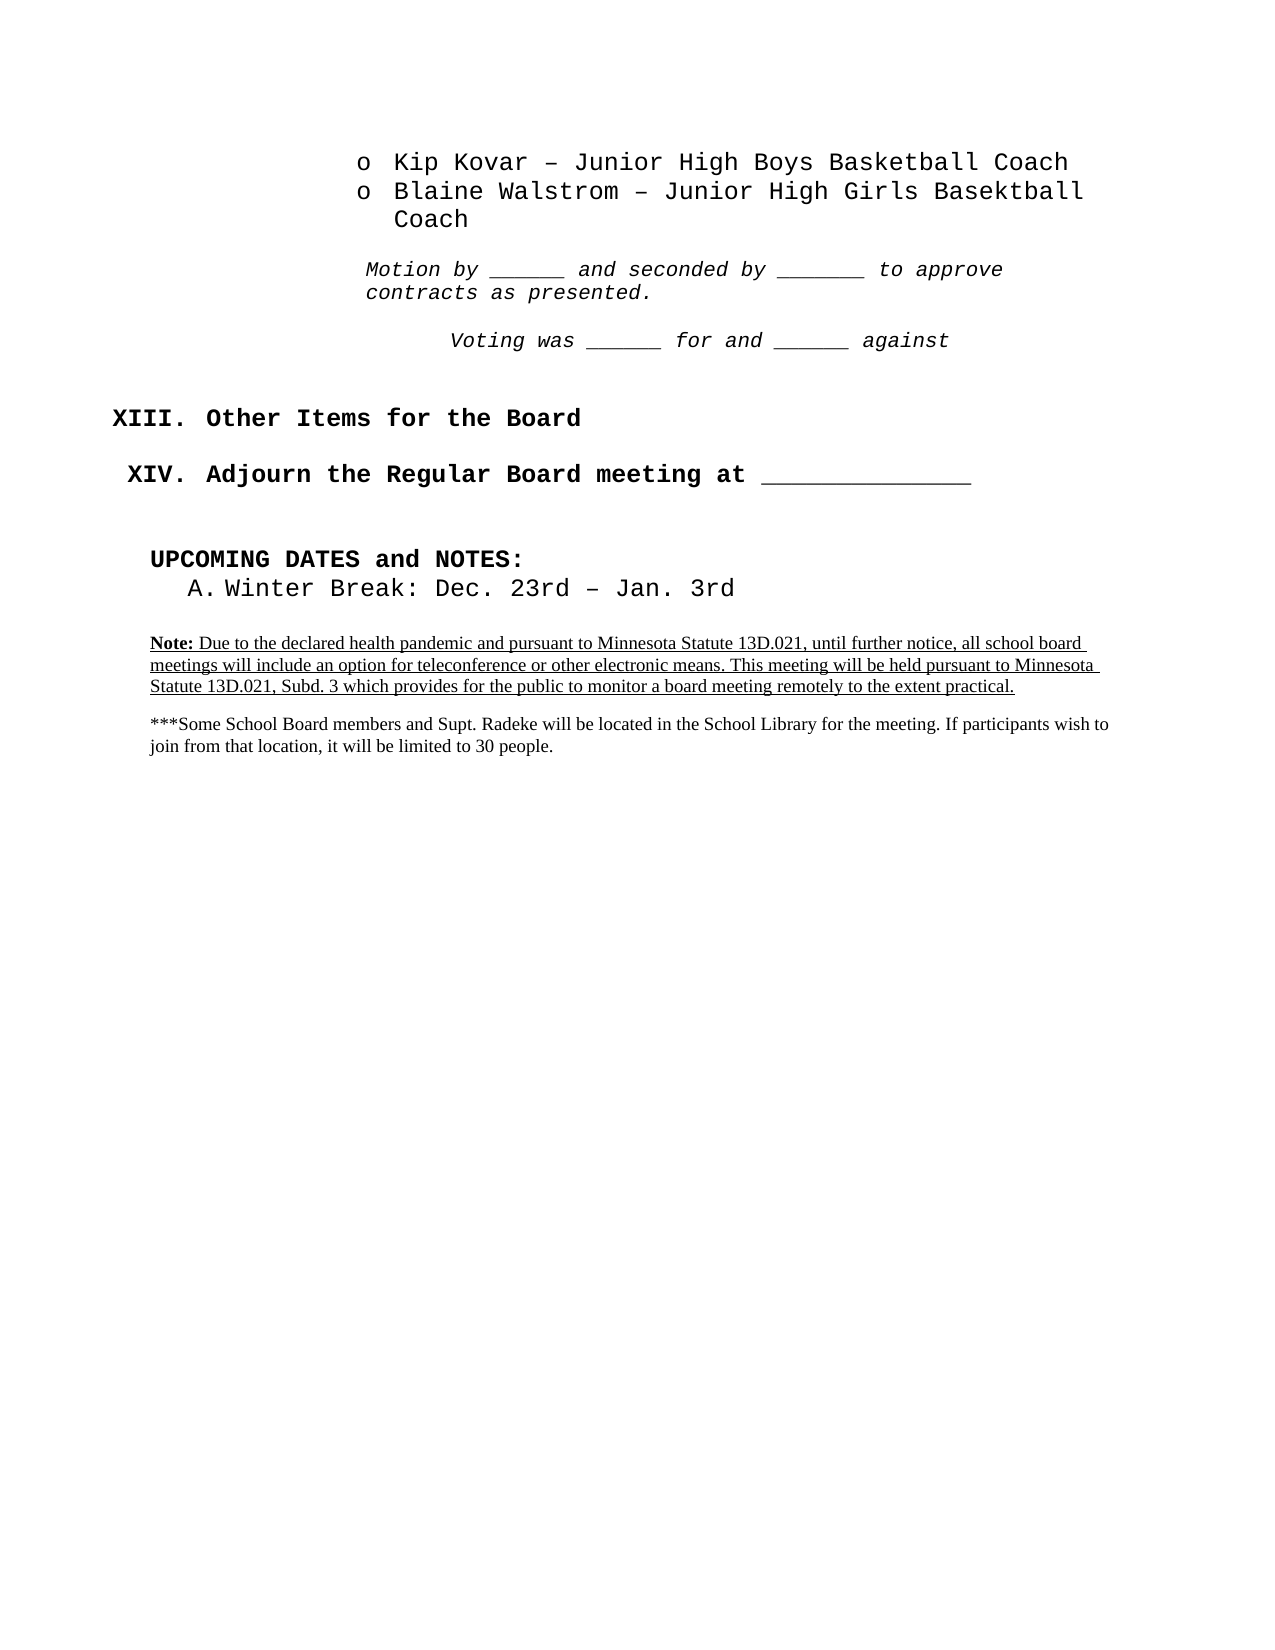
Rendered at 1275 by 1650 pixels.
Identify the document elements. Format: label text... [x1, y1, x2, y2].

list Other Items for the Board [187, 405, 1125, 433]
list Adjourn the Regular Board meeting at ______________ [187, 462, 1125, 490]
list Winter Break: Dec. 23rd – Jan. 3rd [187, 575, 1125, 603]
list Blaine Walstrom – Junior High Girls Basektball Coach [356, 178, 1125, 235]
text UPCOMING DATES and NOTES: [150, 547, 1125, 575]
list Voting was ______ for and ______ against [375, 329, 1125, 353]
text Note: Due to the declared health pandemic and pursuant to Minnesota Statute 13D.021, until further notice, all school board meetings will include an option for teleconference or other electronic means. This meeting will be held pursuant to Minnesota Statute 13D.021, Subd. 3 which provides for the public to monitor a board meeting remotely to the extent practical. [150, 632, 1125, 697]
text ***Some School Board members and Supt. Radeke will be located in the School Library for the meeting. If participants wish to join from that location, it will be limited to 30 people. [150, 713, 1125, 756]
list Kip Kovar – Junior High Boys Basketball Coach [356, 150, 1125, 178]
list Motion by ______ and seconded by _______ to approve contracts as presented. [366, 259, 1125, 306]
